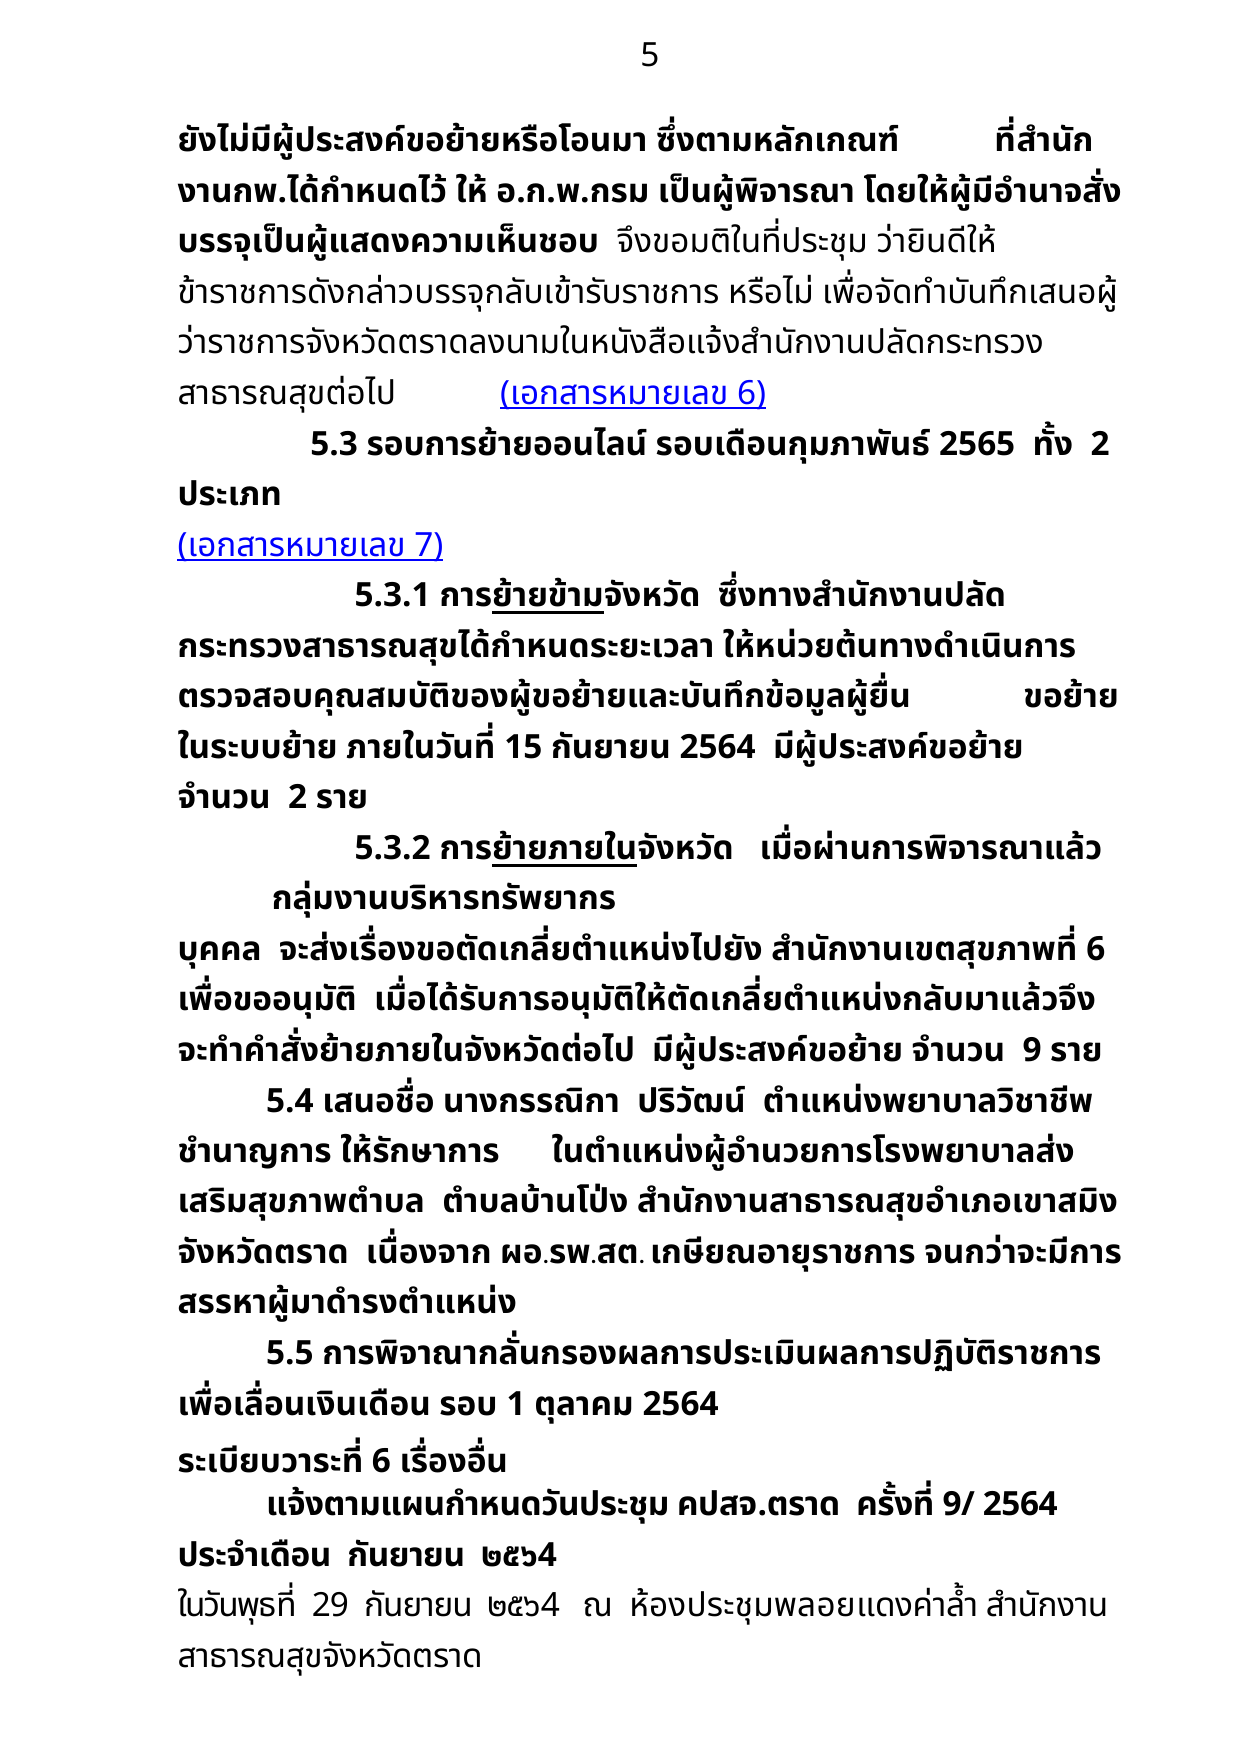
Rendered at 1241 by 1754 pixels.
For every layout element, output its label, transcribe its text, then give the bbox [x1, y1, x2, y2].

list 5.4 เสนอชื่อ นางกรรณิกา ปริวัฒน์ ตำแหน่งพยาบาลวิชาชีพชำนาญการ ให้รักษาการ ในตำแหน่งผู้อำนวยการโรงพยาบาลส่งเสริมสุขภาพตำบล ตำบลบ้านโป่ง สำนักงานสาธารณสุขอำเภอเขาสมิงจังหวัดตราด เนื่องจาก ผอ.รพ.สต. เกษียณอายุราชการ จนกว่าจะมีการสรรหาผู้มาดำรงตำแหน่ง [177, 1076, 1122, 1329]
text (เอกสารหมายเลข 7) [177, 520, 1122, 571]
list ระเบียบวาระที่ 6 เรื่องอื่น [177, 1442, 1122, 1480]
text บุคคล จะส่งเรื่องขอตัดเกลี่ยตำแหน่งไปยัง สำนักงานเขตสุขภาพที่ 6 เพื่อขออนุมัติ เมื่อได้รับการอนุมัติให้ตัดเกลี่ยตำแหน่งกลับมาแล้วจึงจะทำคำสั่งย้ายภายในจังหวัดต่อไป มีผู้ประสงค์ขอย้าย จำนวน 9 ราย [177, 925, 1122, 1076]
text 5.5 การพิจาณากลั่นกรองผลการประเมินผลการปฏิบัติราชการเพื่อเลื่อนเงินเดือน รอบ 1 ตุลาคม 2564 [177, 1329, 1122, 1430]
list 5.3.2 การย้ายภายในจังหวัด เมื่อผ่านการพิจารณาแล้ว กลุ่มงานบริหารทรัพยากร [272, 824, 1122, 925]
text ในวันพุธที่ 29 กันยายน ๒๕๖4 ณ ห้องประชุมพลอยแดงค่าล้ำ สำนักงานสาธารณสุขจังหวัดตราด [177, 1581, 1122, 1682]
text 5.3.1 การย้ายข้ามจังหวัด ซึ่งทางสำนักงานปลัดกระทรวงสาธารณสุขได้กำหนดระยะเวลา ให้หน่วยต้นทางดำเนินการตรวจสอบคุณสมบัติของผู้ขอย้ายและบันทึกข้อมูลผู้ยื่น ขอย้ายในระบบย้าย ภายในวันที่ 15 กันยายน 2564 มีผู้ประสงค์ขอย้าย จำนวน 2 ราย [177, 571, 1122, 824]
text แจ้งตามแผนกำหนดวันประชุม คปสจ.ตราด ครั้งที่ 9/ 2564 ประจำเดือน กันยายน ๒๕๖4 [177, 1480, 1122, 1581]
text 5.3 รอบการย้ายออนไลน์ รอบเดือนกุมภาพันธ์ 2565 ทั้ง 2 ประเภท [177, 419, 1122, 520]
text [177, 116, 1122, 419]
